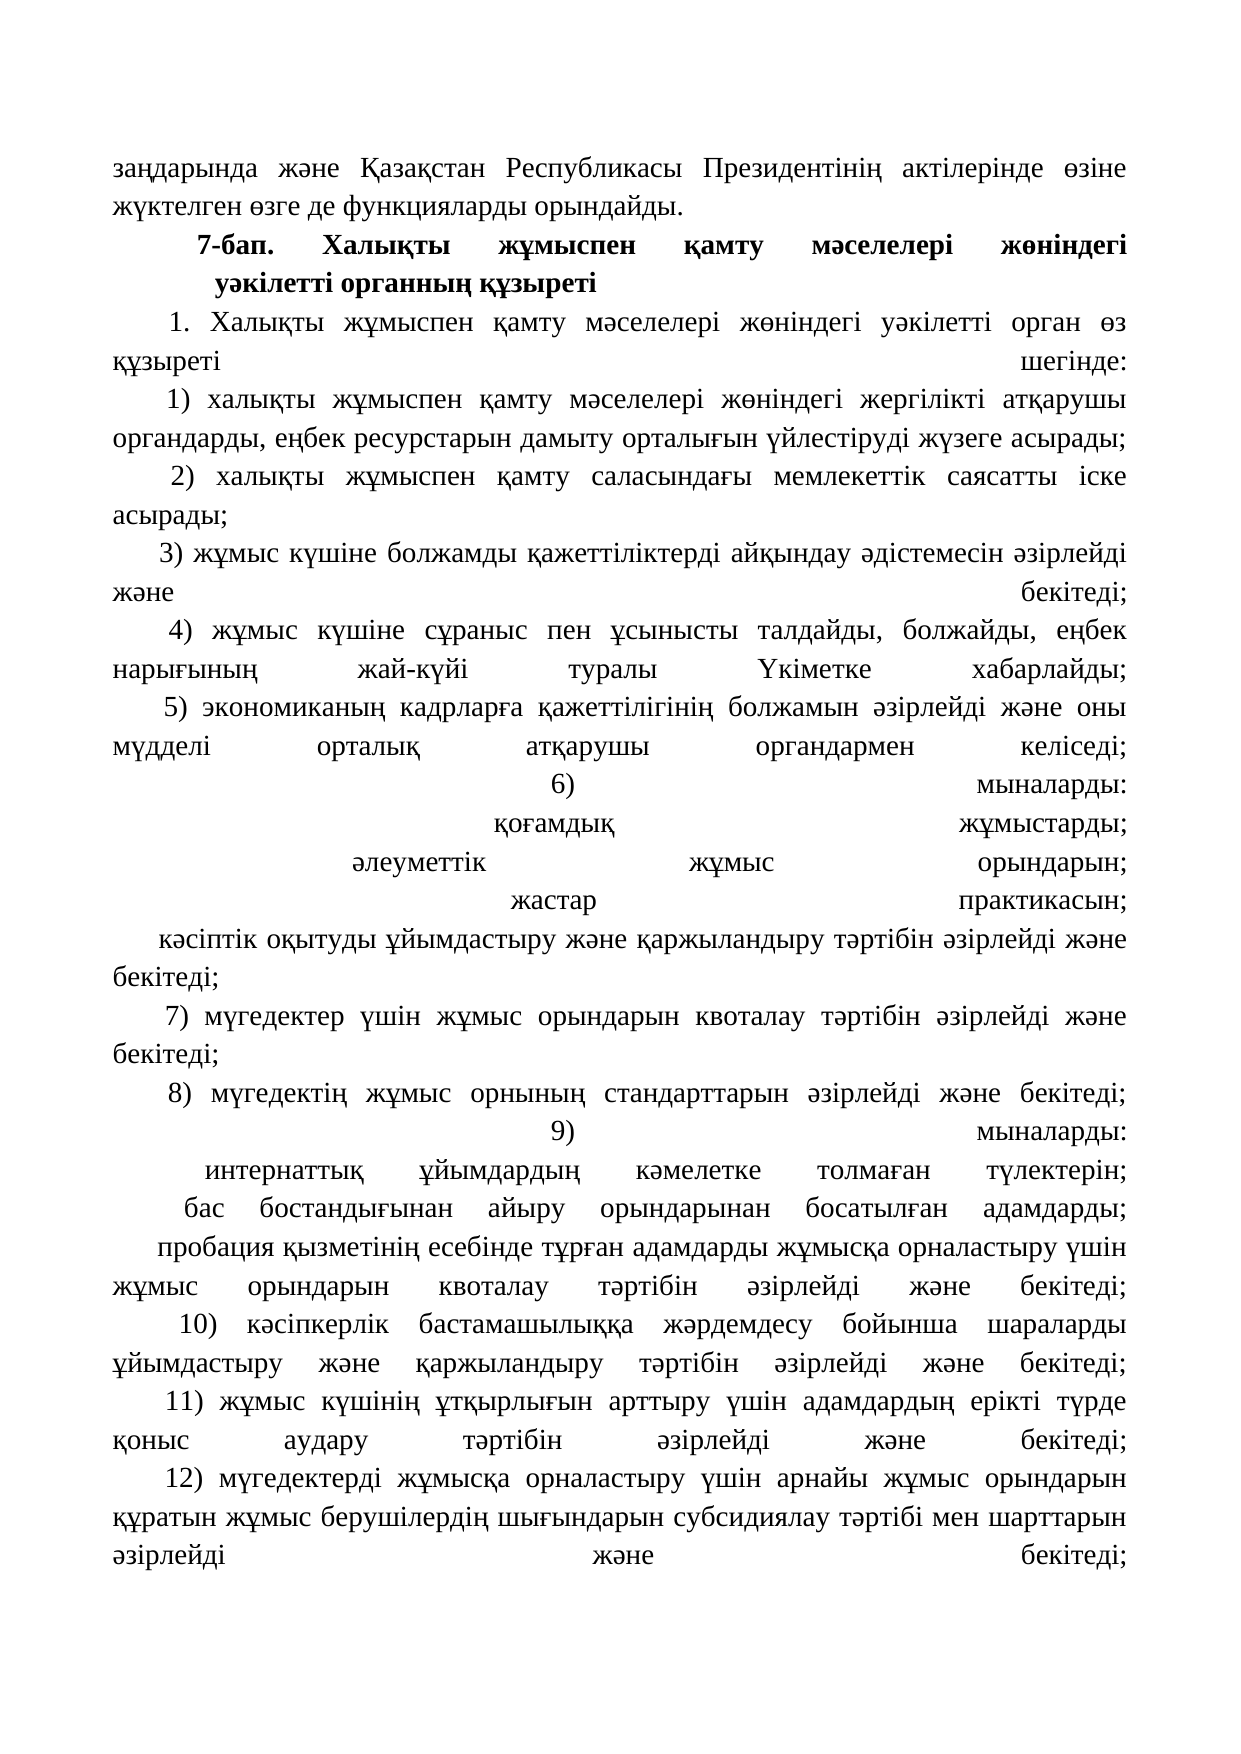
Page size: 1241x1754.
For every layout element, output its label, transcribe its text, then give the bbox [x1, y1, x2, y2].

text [112, 150, 1128, 222]
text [112, 304, 1128, 1571]
text 7-бап. Халықты жұмыспен қамту мәселелері жөніндегі уәкілетті органның құзыреті [112, 227, 1128, 299]
